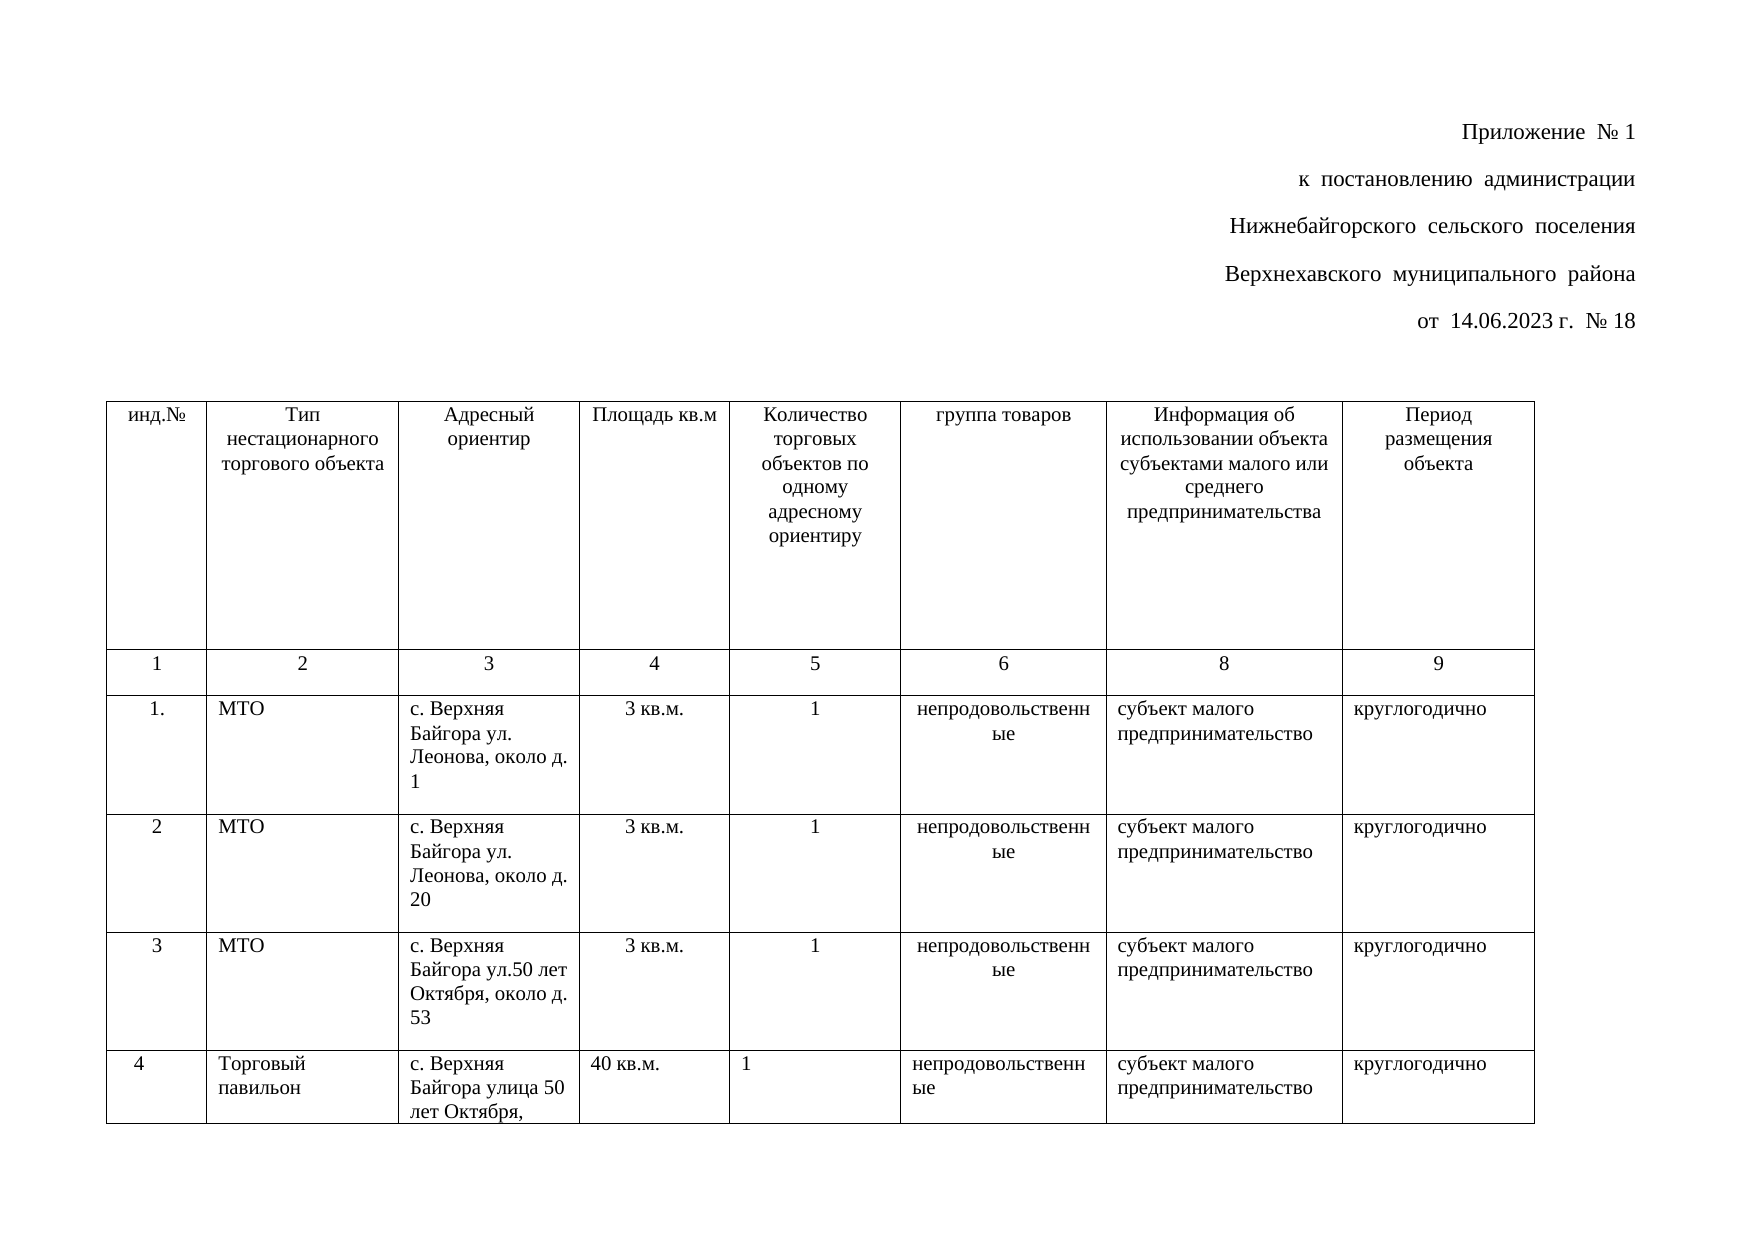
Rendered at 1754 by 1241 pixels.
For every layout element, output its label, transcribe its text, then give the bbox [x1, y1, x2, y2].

table_header Информация об использовании объекта субъектами малого или среднего предпринимательства [1107, 402, 1342, 649]
text Приложение № 1 [118, 118, 1636, 144]
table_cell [1107, 1051, 1342, 1123]
table_cell 2 [107, 815, 206, 932]
table_header инд.№ [107, 402, 206, 649]
table_header Адресный ориентир [399, 402, 579, 649]
table_cell непродовольственные [901, 696, 1106, 813]
table_cell непродовольственные [901, 1051, 1106, 1123]
table_header группа товаров [901, 402, 1106, 649]
text Нижнебайгорского сельского поселения [118, 212, 1636, 239]
table_cell Торговый павильон [207, 1051, 398, 1123]
table_cell МТО [207, 696, 398, 813]
table_cell 4 [107, 1051, 206, 1123]
table_header Тип нестационарного торгового объекта [207, 402, 398, 649]
table_cell круглогодично [1343, 933, 1534, 1050]
table_cell субъект малого предпринимательство [1107, 815, 1342, 932]
table_cell с. Верхняя Байгора ул. Леонова, около д. 1 [399, 696, 579, 813]
table_cell с. Верхняя Байгора ул.50 лет Октября, около д. 53 [399, 933, 579, 1050]
table_cell 3 кв.м. [580, 933, 729, 1050]
table_cell 40 кв.м. [580, 1051, 729, 1123]
table_cell 3 [107, 933, 206, 1050]
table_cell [399, 1051, 579, 1123]
table_cell круглогодично [1343, 1051, 1534, 1123]
table_cell субъект малого предпринимательство [1107, 696, 1342, 813]
table_cell 3 [399, 650, 579, 695]
table_cell 1 [730, 933, 900, 1050]
table_cell 5 [730, 650, 900, 695]
table_cell МТО [207, 933, 398, 1050]
table_cell МТО [207, 815, 398, 932]
table_cell 1 [107, 650, 206, 695]
table_header Период размещения объекта [1343, 402, 1534, 649]
table_header Количество торговых объектов по одному адресному ориентиру [730, 402, 900, 649]
table_cell 3 кв.м. [580, 696, 729, 813]
table_cell 1 [730, 696, 900, 813]
table_cell с. Верхняя Байгора ул. Леонова, около д. 20 [399, 815, 579, 932]
table_cell 8 [1107, 650, 1342, 695]
table_cell 4 [580, 650, 729, 695]
table_cell 9 [1343, 650, 1534, 695]
table_cell 3 кв.м. [580, 815, 729, 932]
text к постановлению администрации [118, 165, 1636, 192]
table_cell субъект малого предпринимательство [1107, 933, 1342, 1050]
table_cell 1. [107, 696, 206, 813]
table_cell непродовольственные [901, 815, 1106, 932]
table_cell 1 [730, 1051, 900, 1123]
table_cell непродовольственные [901, 933, 1106, 1050]
table_header Площадь кв.м [580, 402, 729, 649]
table_cell круглогодично [1343, 815, 1534, 932]
table_cell 1 [730, 815, 900, 932]
table_cell 2 [207, 650, 398, 695]
text от 14.06.2023 г. № 18 [118, 307, 1636, 333]
table_cell 6 [901, 650, 1106, 695]
table_cell круглогодично [1343, 696, 1534, 813]
text Верхнехавского муниципального района [118, 260, 1636, 286]
